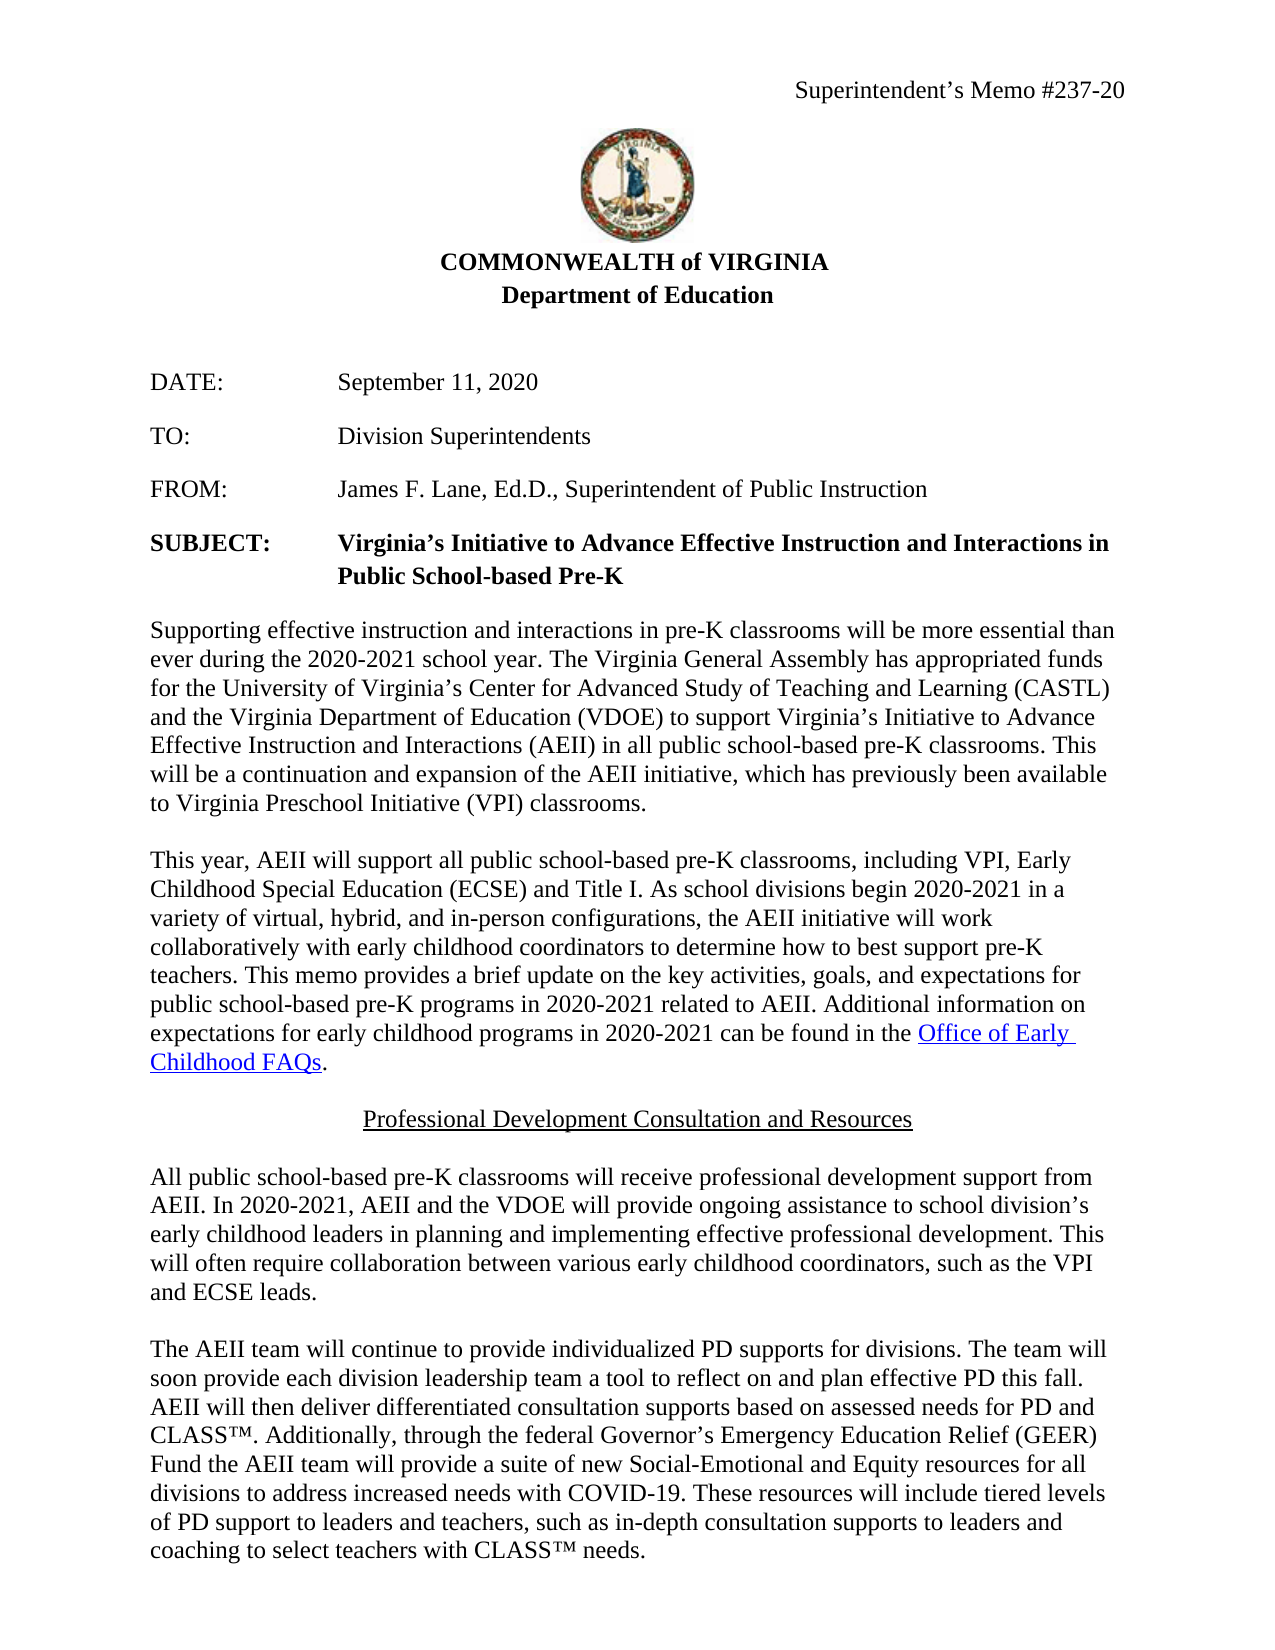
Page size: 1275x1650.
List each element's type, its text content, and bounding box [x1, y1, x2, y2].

subtitle Superintendent’s Memo #237-20 [150, 75, 1125, 104]
text This year, AEII will support all public school-based pre-K classrooms, including VPI, Early Childhood Special Education (ECSE) and Title I. As school divisions begin 2020-2021 in a variety of virtual, hybrid, and in-person configurations, the AEII initiative will work collaboratively with early childhood coordinators to determine how to best support pre-K teachers. This memo provides a brief update on the key activities, goals, and expectations for public school-based pre-K programs in 2020-2021 related to AEII. Additional information on expectations for early childhood programs in 2020-2021 can be found in the Office of Early Childhood FAQs. [150, 845, 1125, 1075]
text TO: Division Superintendents [150, 421, 1125, 449]
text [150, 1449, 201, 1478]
text DATE: September 11, 2020 [150, 367, 1125, 396]
subtitle SUBJECT: Virginia’s Initiative to Advance Effective Instruction and Interactions in Public School-based Pre-K [150, 528, 1125, 590]
text FROM: James F. Lane, Ed.D., Superintendent of Public Instruction [150, 474, 1125, 503]
text The AEII team will continue to provide individualized PD supports for divisions. The team will soon provide each division leadership team a tool to reflect on and plan effective PD this fall. AEII will then deliver differentiated consultation supports based on assessed needs for PD and CLASS™. Additionally, through the federal Governor’s Emergency Education Relief (GEER) Fund the AEII team will provide a suite of new Social-Emotional and Equity resources for all divisions to address increased needs with COVID-19. These resources will include tiered levels of PD support to leaders and teachers, such as in-depth consultation supports to leaders and coaching to select teachers with CLASS™ needs. [404, 1334, 1125, 1564]
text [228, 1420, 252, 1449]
text Professional Development Consultation and Resources [150, 1104, 1125, 1133]
picture [580, 128, 695, 243]
text COMMONWEALTH of VIRGINIA Department of Education [150, 129, 1125, 342]
text Supporting effective instruction and interactions in pre-K classrooms will be more essential than ever during the 2020-2021 school year. The Virginia General Assembly has appropriated funds for the University of Virginia’s Center for Advanced Study of Teaching and Learning (CASTL) and the Virginia Department of Education (VDOE) to support Virginia’s Initiative to Advance Effective Instruction and Interactions (AEII) in all public school-based pre-K classrooms. This will be a continuation and expansion of the AEII initiative, which has previously been available to Virginia Preschool Initiative (VPI) classrooms. [150, 615, 1125, 817]
text All public school-based pre-K classrooms will receive professional development support from AEII. In 2020-2021, AEII and the VDOE will provide ongoing assistance to school division’s early childhood leaders in planning and implementing effective professional development. This will often require collaboration between various early childhood coordinators, such as the VPI and ECSE leads. [317, 1162, 1125, 1305]
